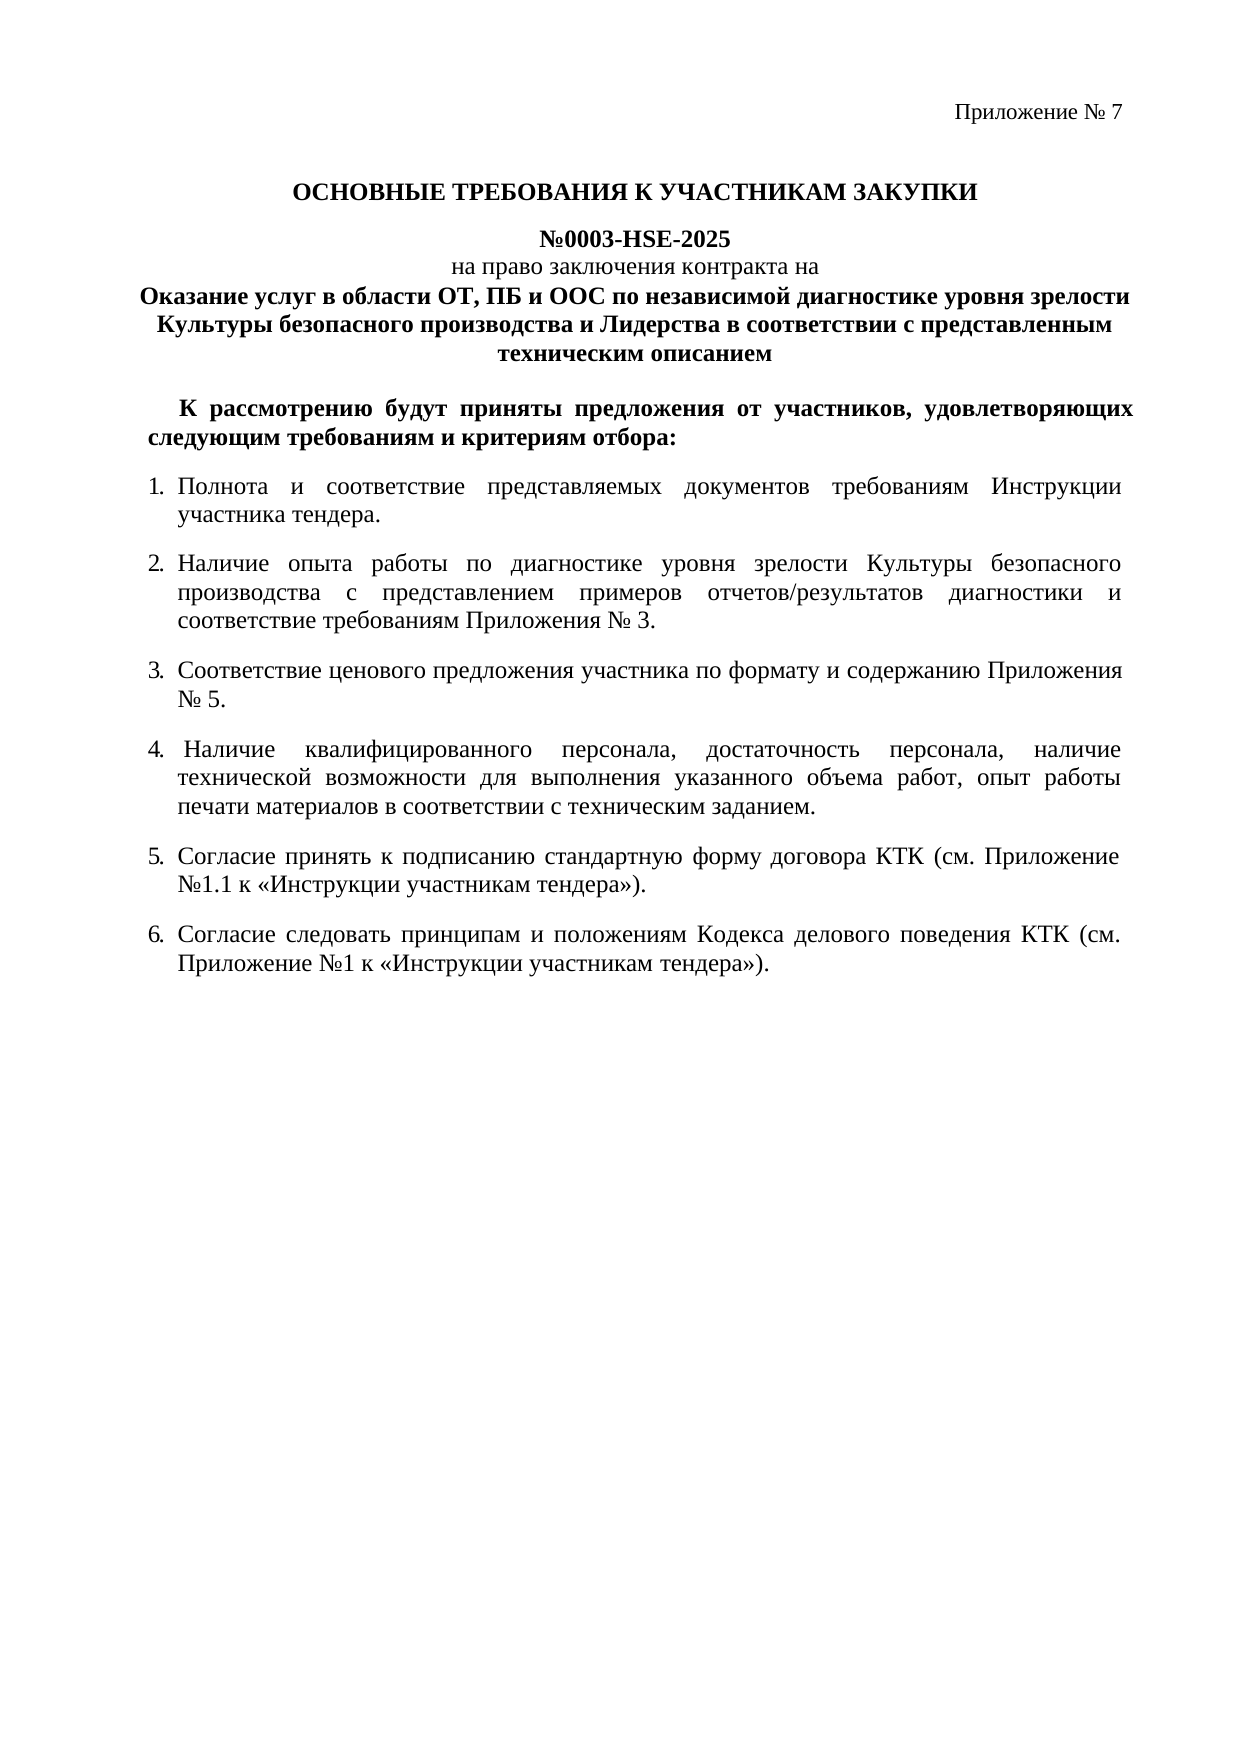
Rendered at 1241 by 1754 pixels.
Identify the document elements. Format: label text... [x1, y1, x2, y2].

text К рассмотрению будут приняты предложения от участников, удовлетворяющих следующим требованиям и критериям отбора: [148, 393, 1134, 451]
text на право заключения контракта на [290, 253, 980, 279]
list Согласие следовать принципам и положениям Кодекса делового поведения КТК (см. Приложение №1 к «Инструкции участникам тендера»). [148, 919, 1122, 976]
list Соответствие ценового предложения участника по формату и содержанию Приложения № 5. [148, 655, 1123, 713]
list Полнота и соответствие представляемых документов требованиям Инструкции участника тендера. [148, 471, 1122, 528]
list Наличие опыта работы по диагностике уровня зрелости Культуры безопасного производства с представлением примеров отчетов/результатов диагностики и соответствие требованиям Приложения № 3. [148, 548, 1122, 634]
text №1.1 к «Инструкции участникам тендера»). [177, 869, 1134, 898]
text Приложение № 7 [135, 98, 1123, 124]
list Согласие принять к подписанию стандартную форму договора КТК (см. Приложение [148, 841, 1134, 869]
text №0003-HSE-2025 [290, 226, 980, 253]
subtitle ОСНОВНЫЕ ТРЕБОВАНИЯ К УЧАСТНИКАМ ЗАКУПКИ [290, 177, 980, 205]
list Наличие квалифицированного персонала, достаточность персонала, наличие технической возможности для выполнения указанного объема работ, опыт работы печати материалов в соответствии с техническим заданием. [148, 734, 1122, 820]
text Оказание услуг в области ОТ, ПБ и ООС по независимой диагностике уровня зрелости Культуры безопасного производства и Лидерства в соответствии с представленным техническим описанием [135, 281, 1134, 367]
